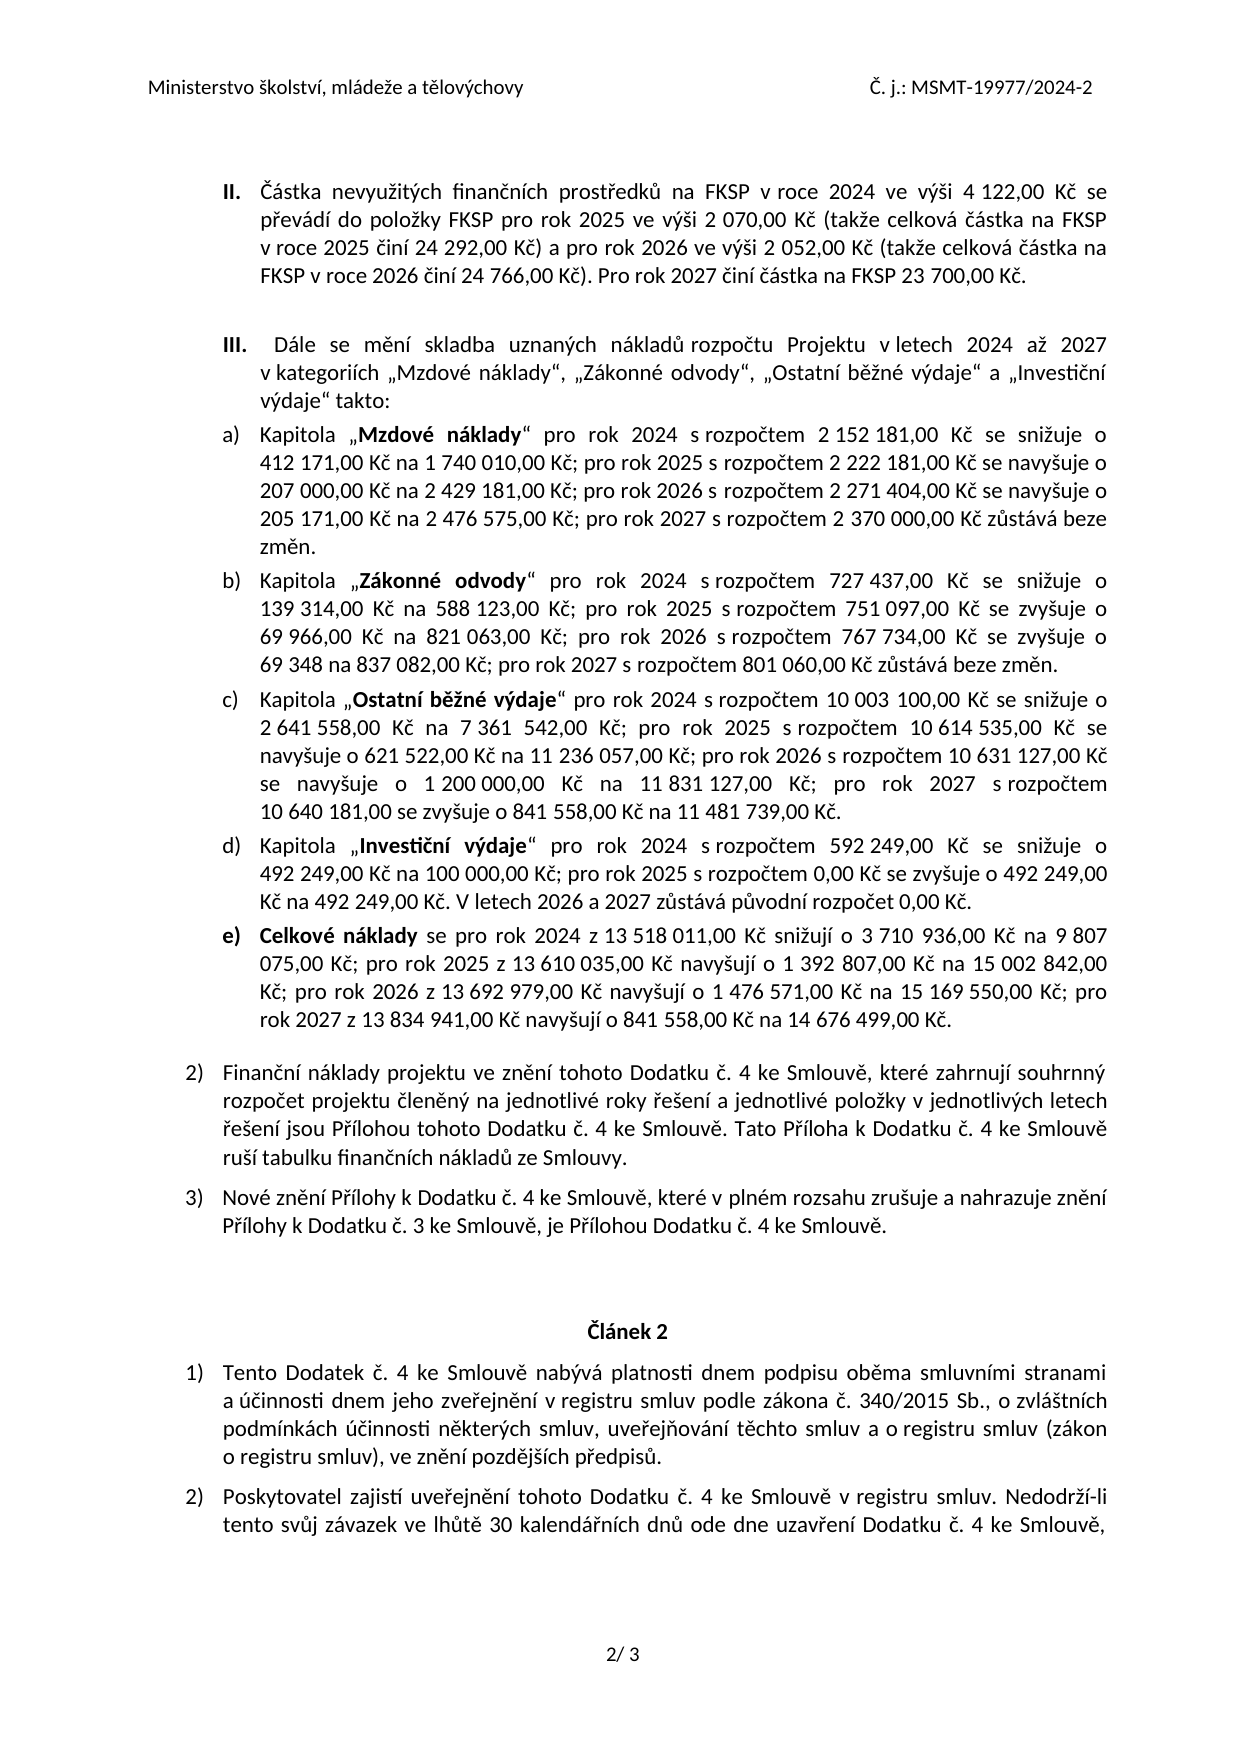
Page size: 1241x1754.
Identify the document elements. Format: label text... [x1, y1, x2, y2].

list Nové znění Přílohy k Dodatku č. 4 ke Smlouvě, které v plném rozsahu zrušuje a nahrazuje znění Přílohy k Dodatku č. 3 ke Smlouvě, je Přílohou Dodatku č. 4 ke Smlouvě. [185, 1183, 1107, 1239]
list Tento Dodatek č. 4 ke Smlouvě nabývá platnosti dnem podpisu oběma smluvními stranami a účinnosti dnem jeho zveřejnění v registru smluv podle zákona č. 340/2015 Sb., o zvláštních podmínkách účinnosti některých smluv, uveřejňování těchto smluv a o registru smluv (zákon o registru smluv), ve znění pozdějších předpisů. [185, 1358, 1107, 1470]
list Kapitola „Investiční výdaje“ pro rok 2024 s rozpočtem 592 249,00 Kč se snižuje o 492 249,00 Kč na 100 000,00 Kč; pro rok 2025 s rozpočtem 0,00 Kč se zvyšuje o 492 249,00 Kč na 492 249,00 Kč. V letech 2026 a 2027 zůstává původní rozpočet 0,00 Kč. [222, 831, 1107, 915]
list Kapitola „Mzdové náklady“ pro rok 2024 s rozpočtem 2 152 181,00 Kč se snižuje o 412 171,00 Kč na 1 740 010,00 Kč; pro rok 2025 s rozpočtem 2 222 181,00 Kč se navyšuje o 207 000,00 Kč na 2 429 181,00 Kč; pro rok 2026 s rozpočtem 2 271 404,00 Kč se navyšuje o 205 171,00 Kč na 2 476 575,00 Kč; pro rok 2027 s rozpočtem 2 370 000,00 Kč zůstává beze změn. [222, 420, 1107, 560]
text Článek 2 [148, 1317, 1107, 1345]
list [185, 1482, 1107, 1538]
list Finanční náklady projektu ve znění tohoto Dodatku č. 4 ke Smlouvě, které zahrnují souhrnný rozpočet projektu členěný na jednotlivé roky řešení a jednotlivé položky v jednotlivých letech řešení jsou Přílohou tohoto Dodatku č. 4 ke Smlouvě. Tato Příloha k Dodatku č. 4 ke Smlouvě ruší tabulku finančních nákladů ze Smlouvy. [185, 1058, 1107, 1171]
list Celkové náklady se pro rok 2024 z 13 518 011,00 Kč snižují o 3 710 936,00 Kč na 9 807 075,00 Kč; pro rok 2025 z 13 610 035,00 Kč navyšují o 1 392 807,00 Kč na 15 002 842,00 Kč; pro rok 2026 z 13 692 979,00 Kč navyšují o 1 476 571,00 Kč na 15 169 550,00 Kč; pro rok 2027 z 13 834 941,00 Kč navyšují o 841 558,00 Kč na 14 676 499,00 Kč. [222, 921, 1107, 1033]
list Částka nevyužitých finančních prostředků na FKSP v roce 2024 ve výši 4 122,00 Kč se převádí do položky FKSP pro rok 2025 ve výši 2 070,00 Kč (takže celková částka na FKSP v roce 2025 činí 24 292,00 Kč) a pro rok 2026 ve výši 2 052,00 Kč (takže celková částka na FKSP v roce 2026 činí 24 766,00 Kč). Pro rok 2027 činí částka na FKSP 23 700,00 Kč. [223, 177, 1107, 289]
list Kapitola „Ostatní běžné výdaje“ pro rok 2024 s rozpočtem 10 003 100,00 Kč se snižuje o 2 641 558,00 Kč na 7 361 542,00 Kč; pro rok 2025 s rozpočtem 10 614 535,00 Kč se navyšuje o 621 522,00 Kč na 11 236 057,00 Kč; pro rok 2026 s rozpočtem 10 631 127,00 Kč se navyšuje o 1 200 000,00 Kč na 11 831 127,00 Kč; pro rok 2027 s rozpočtem 10 640 181,00 se zvyšuje o 841 558,00 Kč na 11 481 739,00 Kč. [222, 685, 1107, 825]
list Kapitola „Zákonné odvody“ pro rok 2024 s rozpočtem 727 437,00 Kč se snižuje o 139 314,00 Kč na 588 123,00 Kč; pro rok 2025 s rozpočtem 751 097,00 Kč se zvyšuje o 69 966,00 Kč na 821 063,00 Kč; pro rok 2026 s rozpočtem 767 734,00 Kč se zvyšuje o 69 348 na 837 082,00 Kč; pro rok 2027 s rozpočtem 801 060,00 Kč zůstává beze změn. [222, 566, 1107, 678]
list Dále se mění skladba uznaných nákladů rozpočtu Projektu v letech 2024 až 2027 v kategoriích „Mzdové náklady“, „Zákonné odvody“, „Ostatní běžné výdaje“ a „Investiční výdaje“ takto: [223, 330, 1107, 414]
